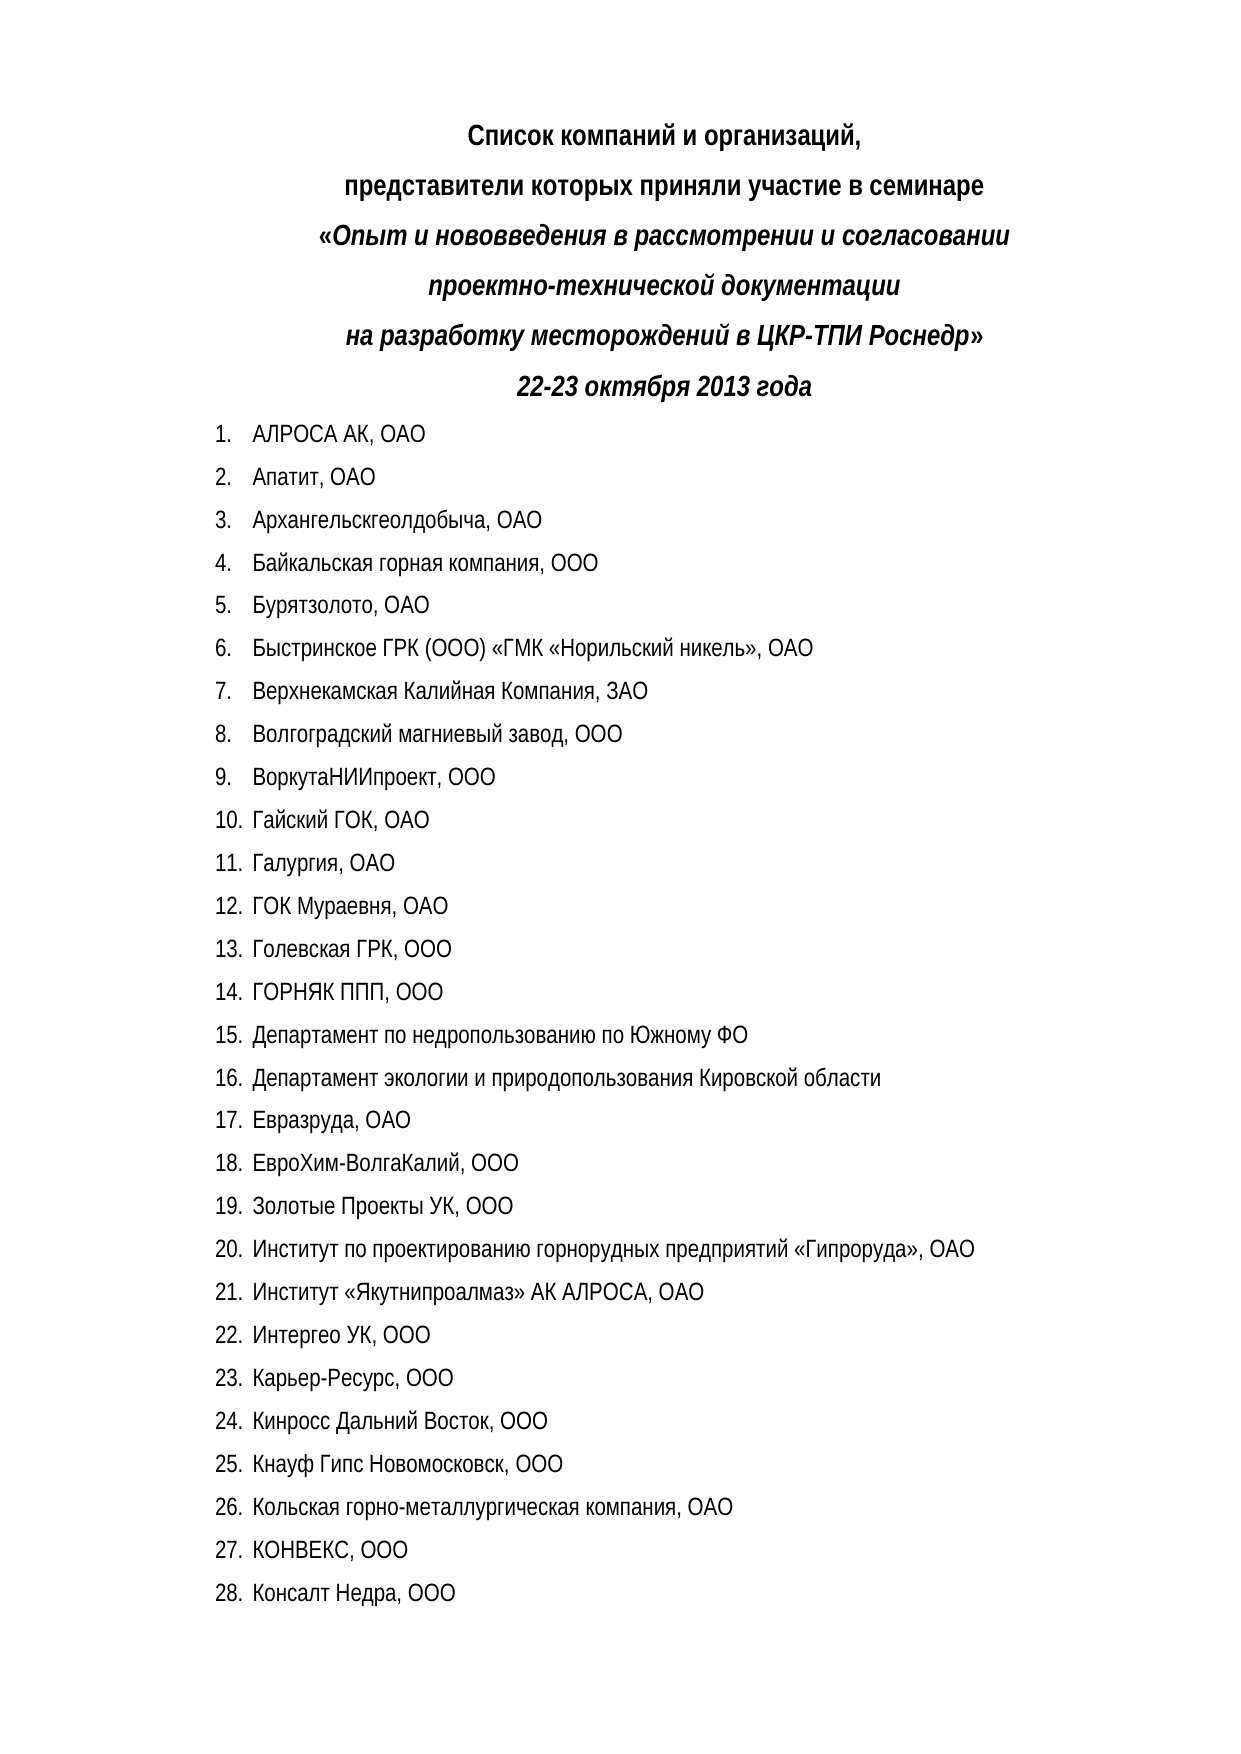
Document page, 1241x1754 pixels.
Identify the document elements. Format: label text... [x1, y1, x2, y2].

list Кнауф Гипс Новомосковск, ООО [215, 1449, 1152, 1477]
text представители которых приняли участие в семинаре [177, 168, 1152, 202]
list ГОК Мураевня, ОАО [215, 891, 1152, 919]
list Институт «Якутнипроалмаз» АК АЛРОСА, ОАО [215, 1277, 1152, 1306]
list Евразруда, ОАО [215, 1105, 1152, 1134]
list ГОРНЯК ППП, ООО [215, 977, 1152, 1005]
list ЕвроХим-ВолгаКалий, ООО [215, 1148, 1152, 1177]
list Быстринское ГРК (ООО) «ГМК «Норильский никель», ОАО [215, 633, 1152, 662]
list Верхнекамская Калийная Компания, ЗАО [215, 676, 1152, 705]
list Бурятзолото, ОАО [215, 590, 1152, 619]
list Карьер-Ресурс, ООО [215, 1363, 1152, 1392]
list Кольская горно-металлургическая компания, ОАО [215, 1492, 1152, 1520]
list Архангельскгеолдобыча, ОАО [215, 504, 1152, 533]
text проектно-технической документации [177, 268, 1152, 302]
list Байкальская горная компания, ООО [215, 547, 1152, 576]
list Институт по проектированию горнорудных предприятий «Гипроруда», ОАО [215, 1234, 1152, 1263]
text Список компаний и организаций, [177, 118, 1152, 152]
list Консалт Недра, ООО [215, 1577, 1152, 1606]
list Департамент по недропользованию по Южному ФО [215, 1019, 1152, 1048]
list КОНВЕКС, ООО [215, 1534, 1152, 1563]
list Волгоградский магниевый завод, ООО [215, 719, 1152, 748]
text на разработку месторождений в ЦКР-ТПИ Роснедр» [177, 318, 1152, 352]
list Золотые Проекты УК, ООО [215, 1191, 1152, 1220]
list Апатит, ОАО [215, 462, 1152, 490]
list Кинросс Дальний Восток, ООО [215, 1406, 1152, 1434]
list ВоркутаНИИпроект, ООО [215, 762, 1152, 791]
list Галургия, ОАО [215, 848, 1152, 877]
text 22-23 октября 2013 года [177, 369, 1152, 402]
list АЛРОСА АК, ОАО [215, 419, 1152, 447]
list Департамент экологии и природопользования Кировской области [215, 1062, 1152, 1091]
list Интергео УК, ООО [215, 1320, 1152, 1349]
list Голевская ГРК, ООО [215, 934, 1152, 962]
text «Опыт и нововведения в рассмотрении и согласовании [177, 218, 1152, 252]
list Гайский ГОК, ОАО [215, 805, 1152, 834]
